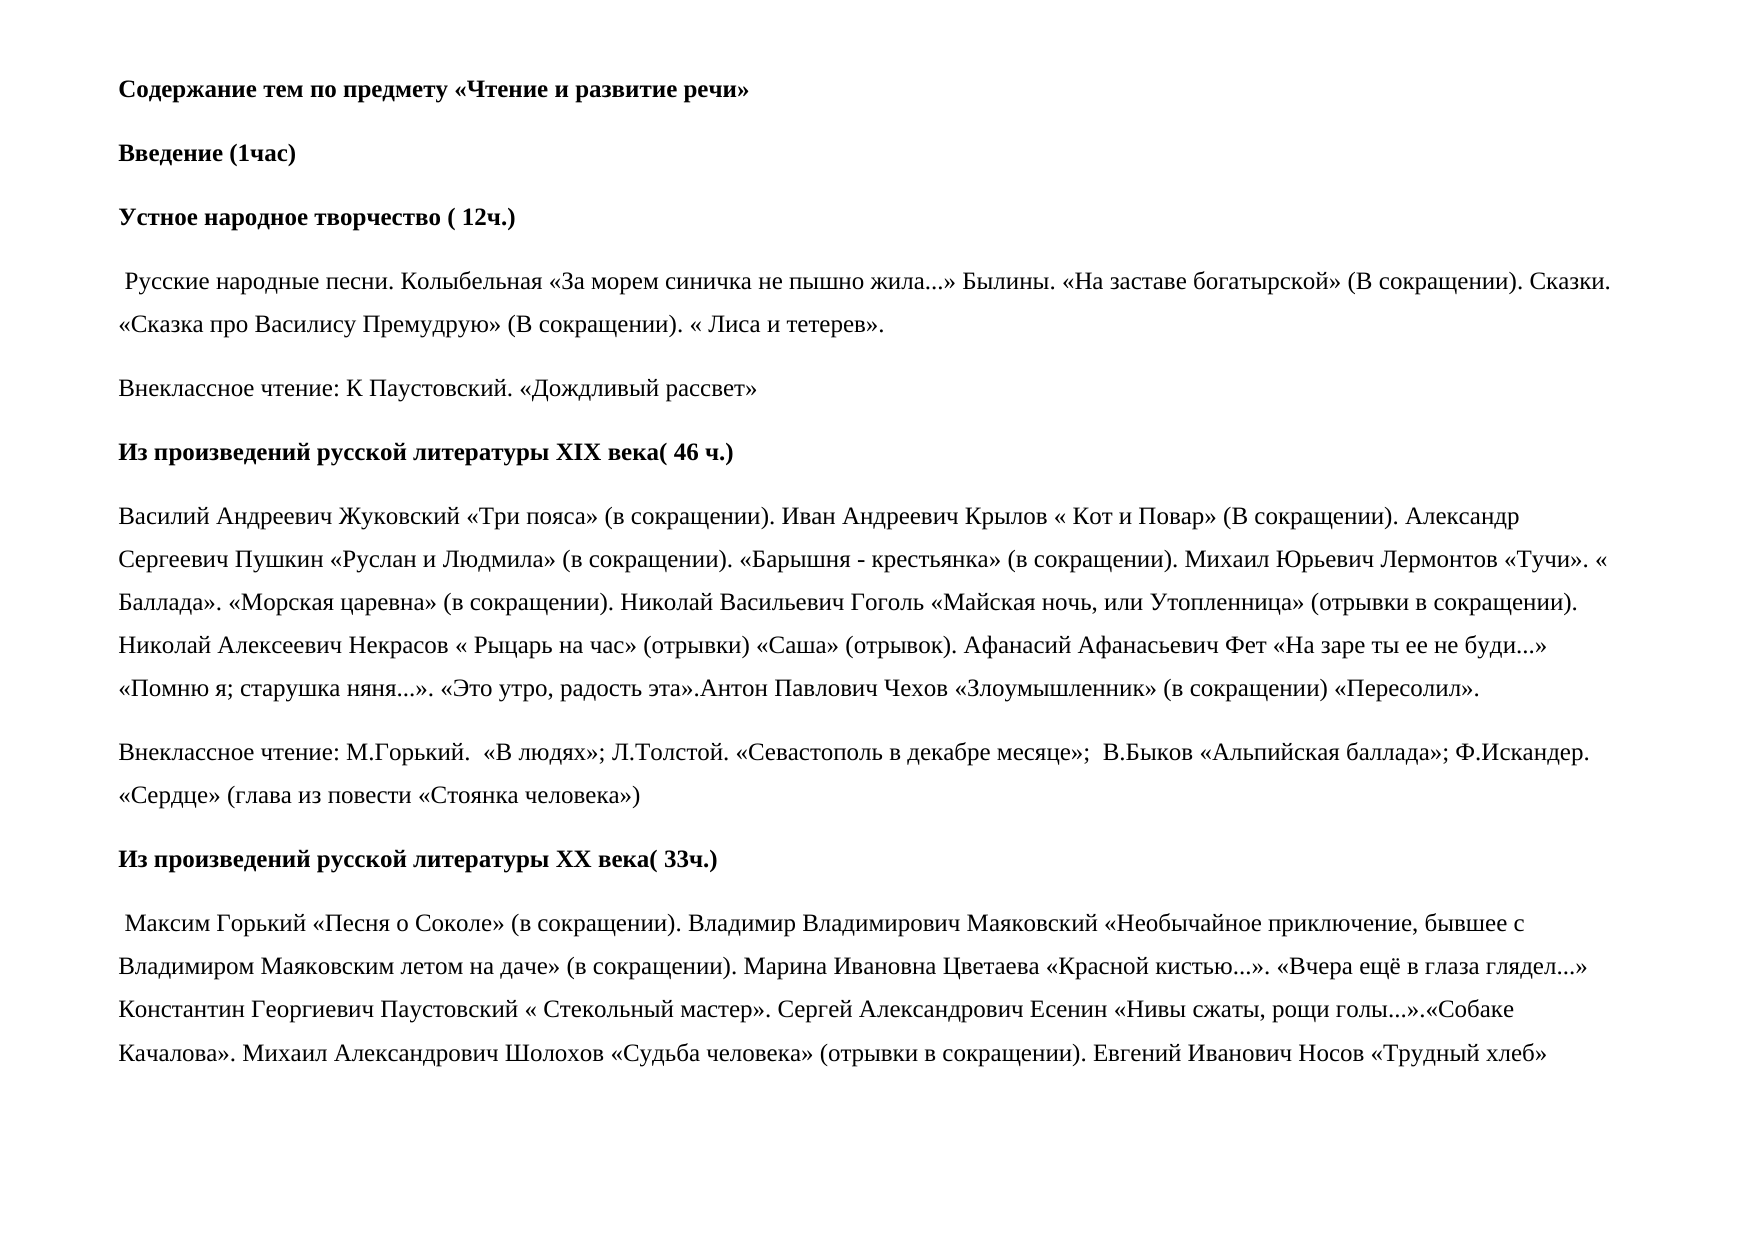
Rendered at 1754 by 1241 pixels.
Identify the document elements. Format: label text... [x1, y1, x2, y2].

text Василий Андреевич Жуковский «Три пояса» (в сокращении). Иван Андреевич Крылов « Кот и Повар» (В сокращении). Александр Сергеевич Пушкин «Руслан и Людмила» (в сокращении). «Барышня - крестьянка» (в сокращении). Михаил Юрьевич Лермонтов «Тучи». « Баллада». «Морская царевна» (в сокращении). Николай Васильевич Гоголь «Майская ночь, или Утопленница» (отрывки в сокращении). Николай Алексеевич Некрасов « Рыцарь на час» (отрывки) «Саша» (отрывок). Афанасий Афанасьевич Фет «На заре ты ее не буди...» «Помню я; старушка няня...». «Это утро, радость эта».Антон Павлович Чехов «Злоумышленник» (в сокращении) «Пересолил». [118, 501, 1636, 702]
text Содержание тем по предмету «Чтение и развитие речи» [118, 74, 1636, 103]
text Русские народные песни. Колыбельная «За морем синичка не пышно жила...» Былины. «На заставе богатырской» (В сокращении). Сказки. «Сказка про Василису Премудрую» (В сокращении). « Лиса и тетерев». [118, 266, 1636, 338]
text Внеклассное чтение: М.Горький. «В людях»; Л.Толстой. «Севастополь в декабре месяце»; В.Быков «Альпийская баллада»; Ф.Искандер. «Сердце» (глава из повести «Стоянка человека») [118, 737, 1636, 809]
text Из произведений русской литературы XIX века( 46 ч.) [118, 437, 1636, 466]
text Внеклассное чтение: К Паустовский. «Дождливый рассвет» [118, 373, 1636, 402]
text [118, 908, 1636, 1066]
text Из произведений русской литературы XX века( 33ч.) [118, 844, 1636, 873]
text Устное народное творчество ( 12ч.) [118, 202, 1636, 231]
text Введение (1час) [118, 138, 1636, 167]
